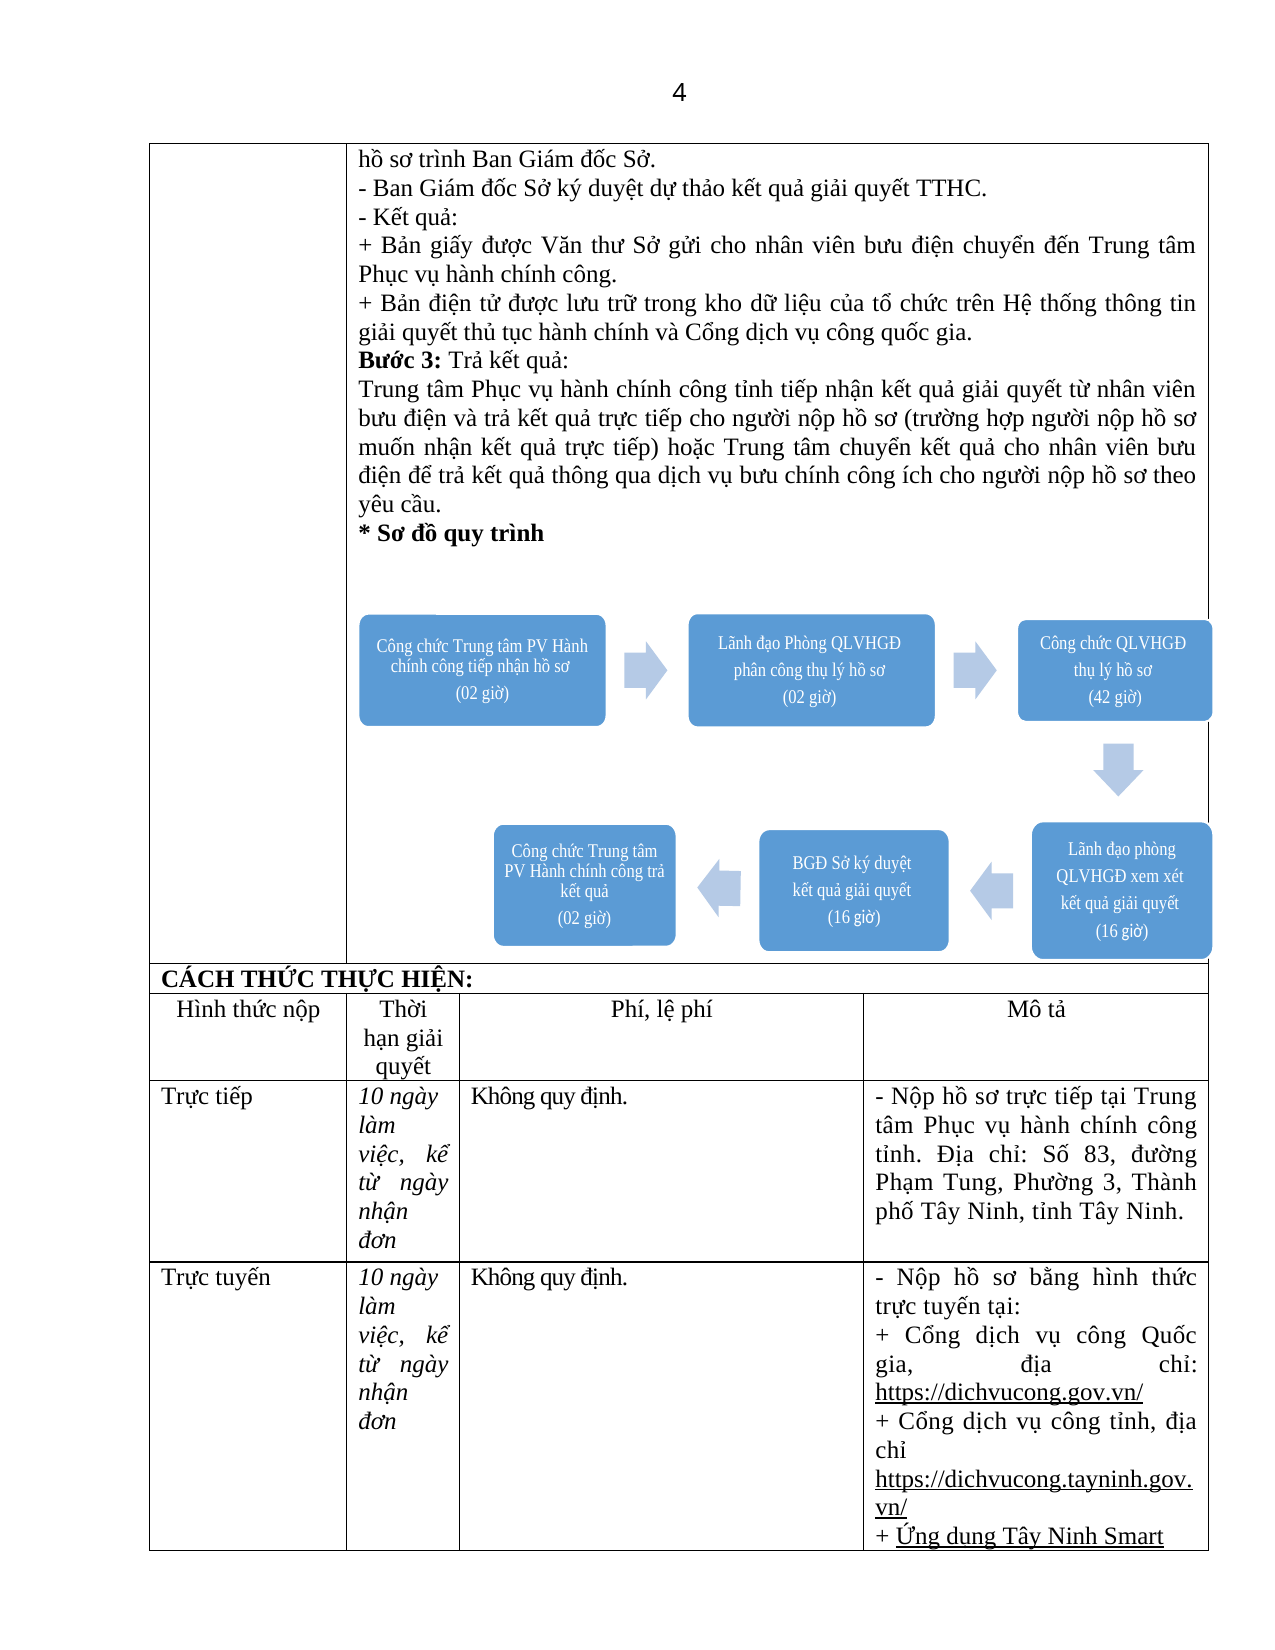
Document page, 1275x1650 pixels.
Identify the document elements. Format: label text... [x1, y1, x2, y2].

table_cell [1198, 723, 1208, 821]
table_cell Hình thức nộp [150, 994, 346, 1080]
table_cell Mô tả [864, 994, 1208, 1080]
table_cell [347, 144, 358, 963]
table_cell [347, 1263, 459, 1550]
table_cell Không quy định. [460, 1263, 863, 1550]
table_cell Trực tuyến [150, 1263, 346, 1550]
table_cell Trực tiếp [150, 1081, 346, 1261]
table_cell Phí, lệ phí [460, 994, 863, 1080]
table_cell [864, 1263, 1208, 1550]
table_cell CÁCH THỨC THỰC HIỆN: [150, 964, 1208, 993]
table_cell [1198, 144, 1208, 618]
table_cell 10 ngày làm việc, kể từ ngày nhận đơn [347, 1081, 459, 1261]
table_cell - Nộp hồ sơ trực tiếp tại Trung tâm Phục vụ hành chính công tỉnh. Địa chỉ: Số 83, đường Phạm Tung, Phường 3, Thành phố Tây Ninh, tỉnh Tây Ninh. [864, 1081, 1208, 1261]
table_cell Không quy định. [460, 1081, 863, 1261]
table_cell Thời hạn giải quyết [347, 994, 459, 1080]
table_cell [150, 144, 346, 963]
